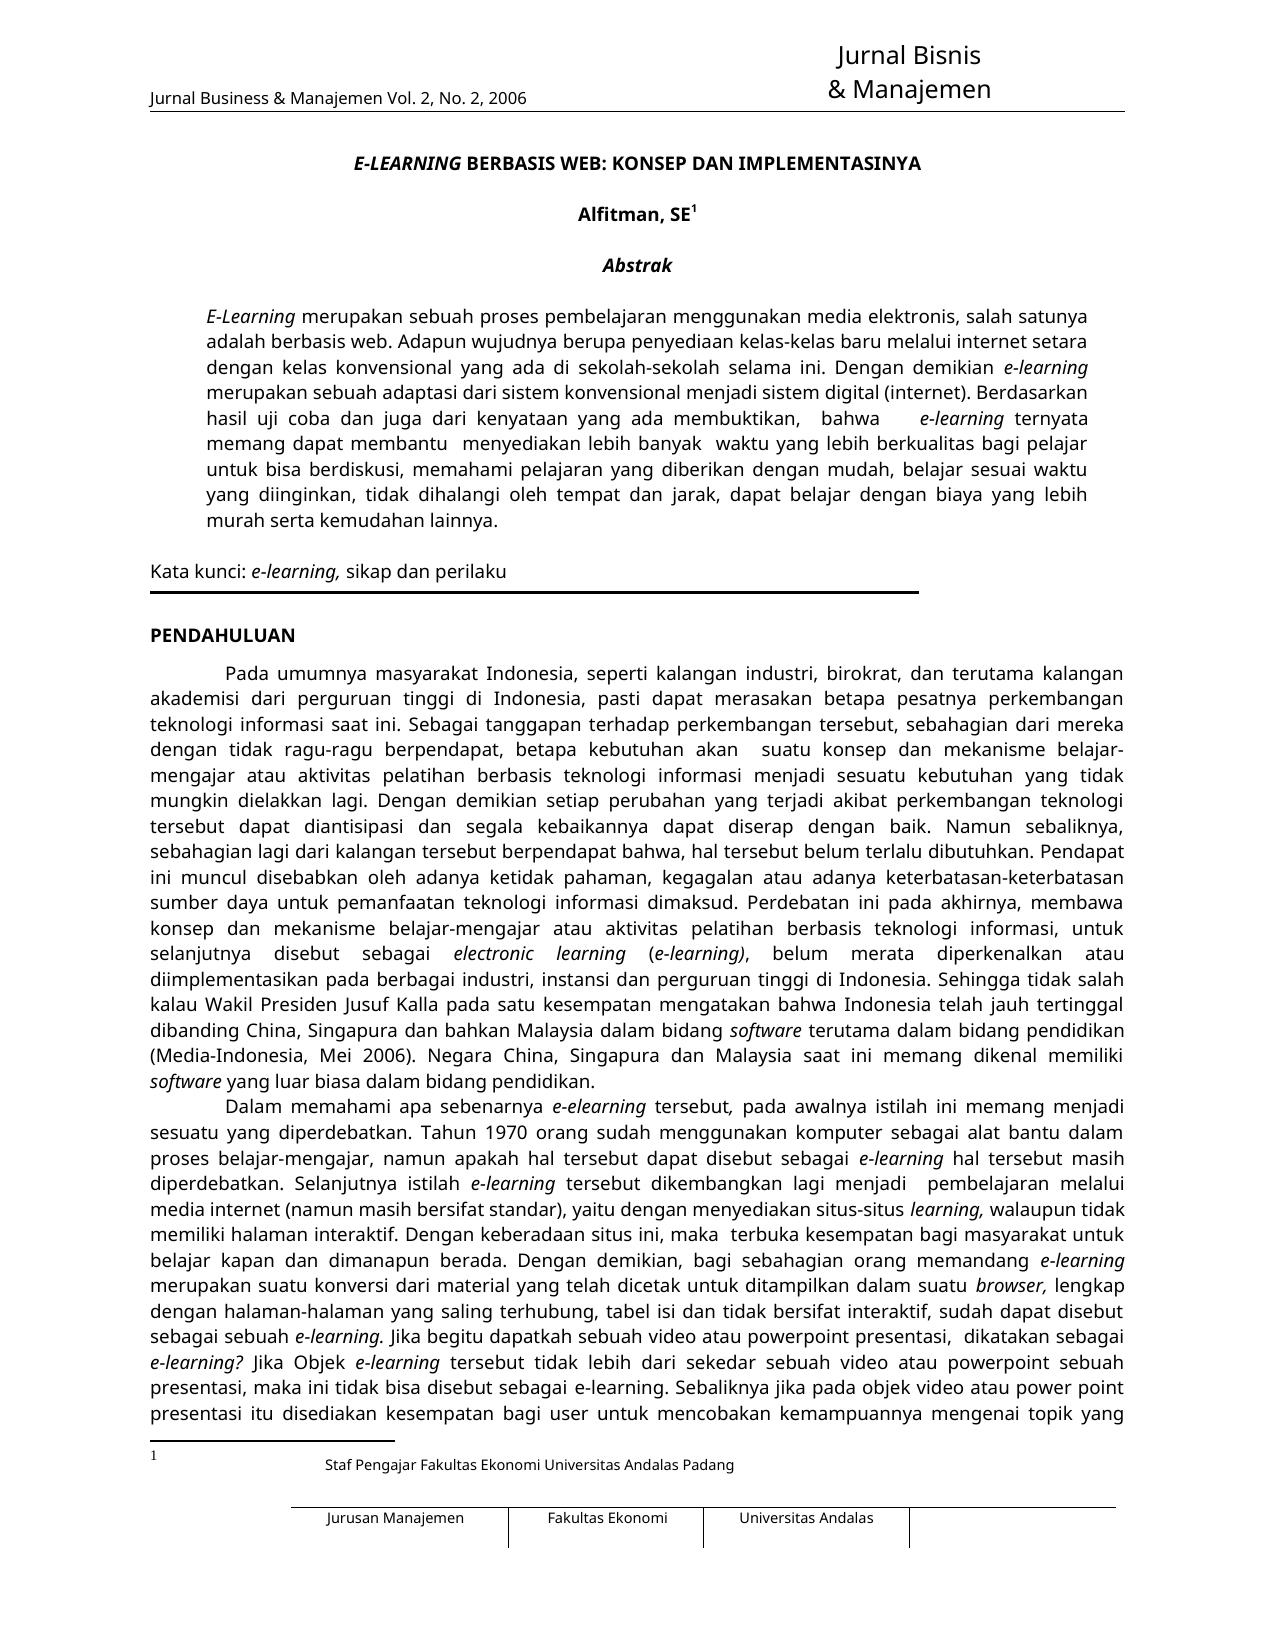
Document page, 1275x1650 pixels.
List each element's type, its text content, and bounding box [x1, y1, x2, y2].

text Abstrak [150, 252, 1125, 278]
text Pada umumnya masyarakat , seperti kalangan industri, birokrat, dan terutama kalangan akademisi dari perguruan tinggi di , pasti dapat merasakan betapa pesatnya perkembangan teknologi informasi saat ini. Sebagai tanggapan terhadap perkembangan tersebut, sebahagian dari mereka dengan tidak ragu-ragu berpendapat, betapa kebutuhan akan suatu konsep dan mekanisme belajar-mengajar atau aktivitas pelatihan berbasis teknologi informasi menjadi sesuatu kebutuhan yang tidak mungkin dielakkan lagi. Dengan demikian setiap perubahan yang terjadi akibat perkembangan teknologi tersebut dapat diantisipasi dan segala kebaikannya dapat diserap dengan baik. Namun sebaliknya, sebahagian lagi dari kalangan tersebut berpendapat bahwa, hal tersebut belum terlalu dibutuhkan. Pendapat ini muncul disebabkan oleh adanya ketidak pahaman, kegagalan atau adanya keterbatasan-keterbatasan sumber daya untuk pemanfaatan teknologi informasi dimaksud. Perdebatan ini pada akhirnya, membawa konsep dan mekanisme belajar-mengajar atau aktivitas pelatihan berbasis teknologi informasi, untuk selanjutnya disebut sebagai electronic learning (e-learning), belum merata diperkenalkan atau diimplementasikan pada berbagai industri, instansi dan perguruan tinggi di . Sehingga tidak salah kalau Wakil Presiden Jusuf Kalla pada satu kesempatan mengatakan bahwa Indonesia telah jauh tertinggal dibanding China, Singapura dan bahkan Malaysia dalam bidang software terutama dalam bidang pendidikan (Media-Indonesia, Mei 2006). Negara , Singapura dan saat ini memang dikenal memiliki software yang luar biasa dalam bidang pendidikan. [150, 660, 1125, 1094]
text E-LEARNING BERBASIS WEB: KONSEP DAN IMPLEMENTASINYA [150, 150, 1125, 176]
text Alfitman, SE [150, 201, 1125, 227]
text E-Learning merupakan sebuah proses pembelajaran menggunakan media elektronis, salah satunya adalah berbasis web. Adapun wujudnya berupa penyediaan kelas-kelas baru melalui internet setara dengan kelas konvensional yang ada di sekolah-sekolah selama ini. Dengan demikian e-learning merupakan sebuah adaptasi dari sistem konvensional menjadi sistem digital (internet). Berdasarkan hasil uji coba dan juga dari kenyataan yang ada membuktikan, bahwa e-learning ternyata memang dapat membantu menyediakan lebih banyak waktu yang lebih berkualitas bagi pelajar untuk bisa berdiskusi, memahami pelajaran yang diberikan dengan mudah, belajar sesuai waktu yang diinginkan, tidak dihalangi oleh tempat dan jarak, dapat belajar dengan biaya yang lebih murah serta kemudahan lainnya. [206, 303, 1088, 533]
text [150, 1094, 1125, 1426]
text Kata kunci: e-learning, sikap dan perilaku [150, 558, 1125, 584]
text PENDAHULUAN [150, 622, 1125, 647]
